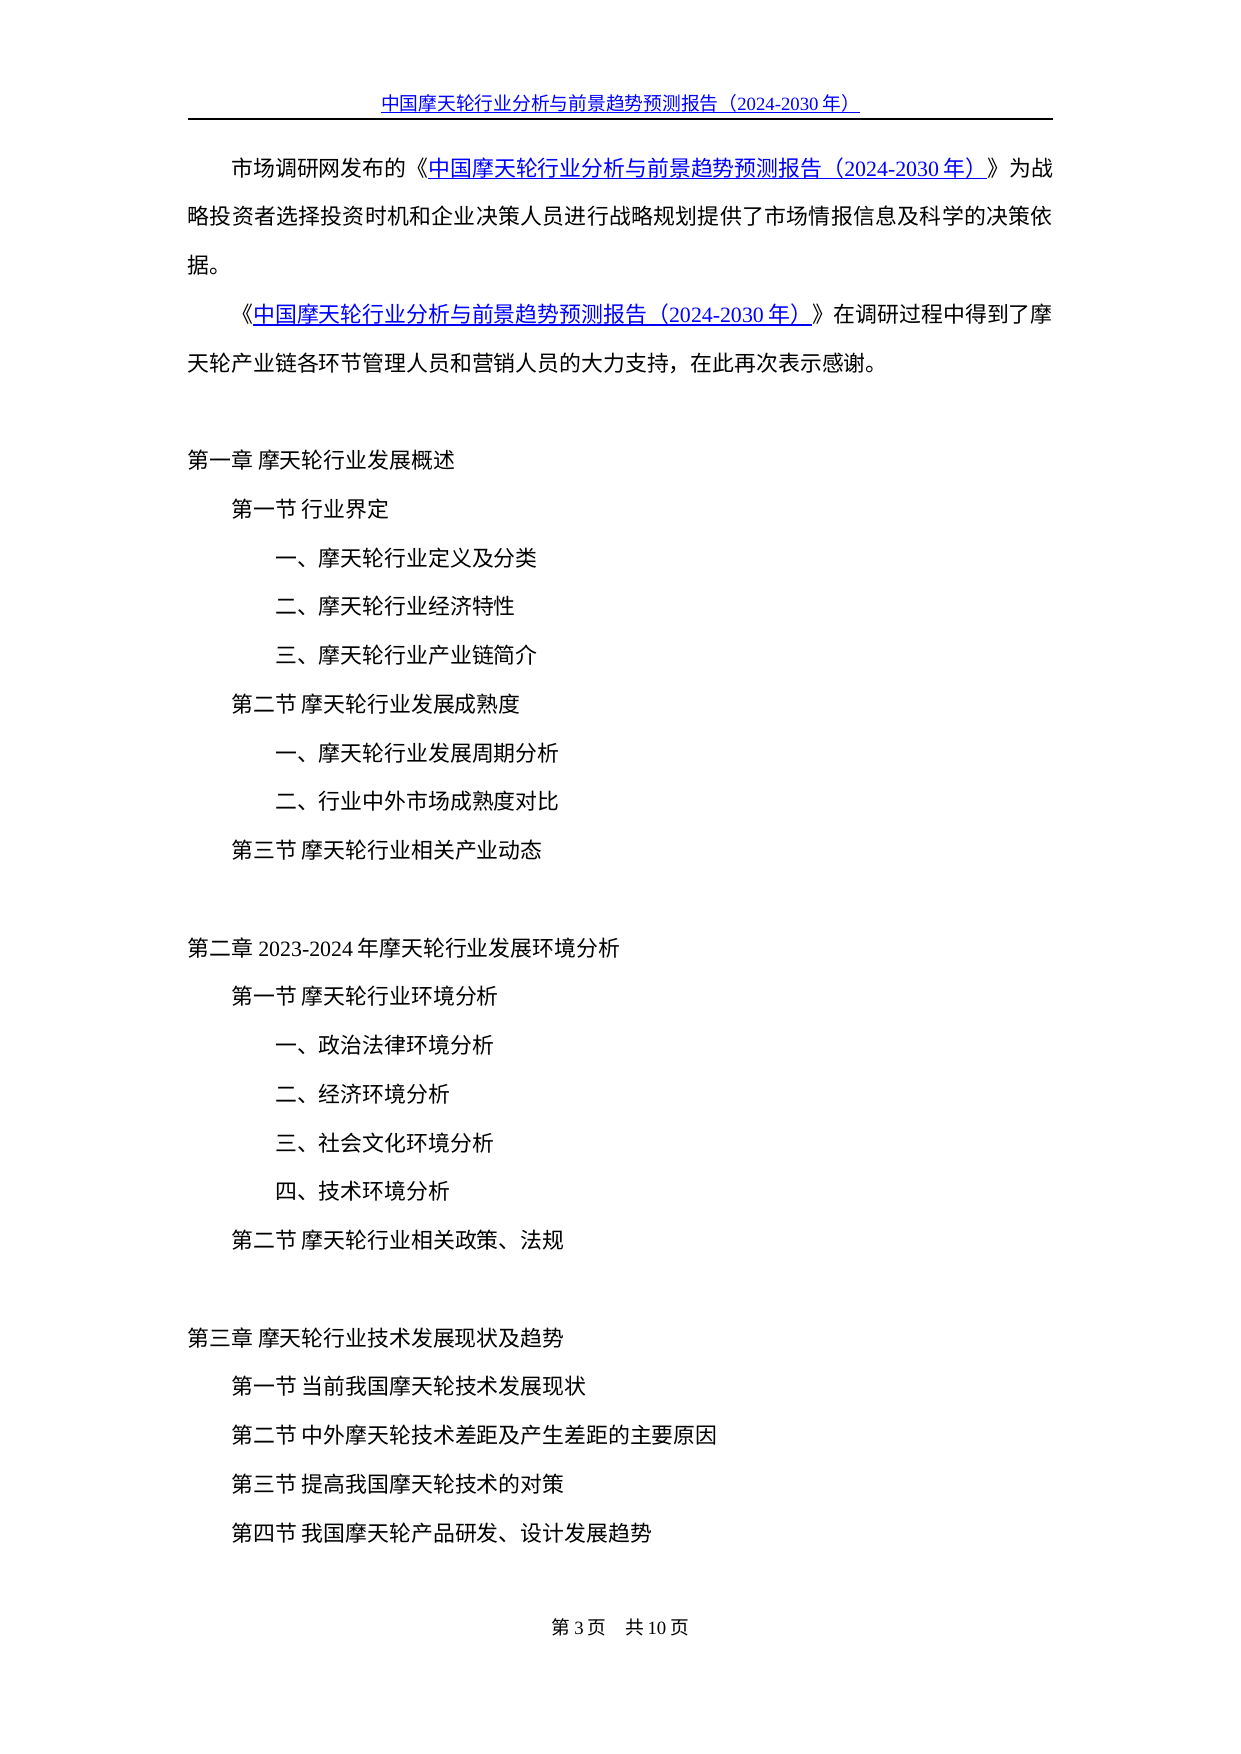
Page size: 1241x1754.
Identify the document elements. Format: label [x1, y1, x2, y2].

text [187, 150, 1053, 1548]
